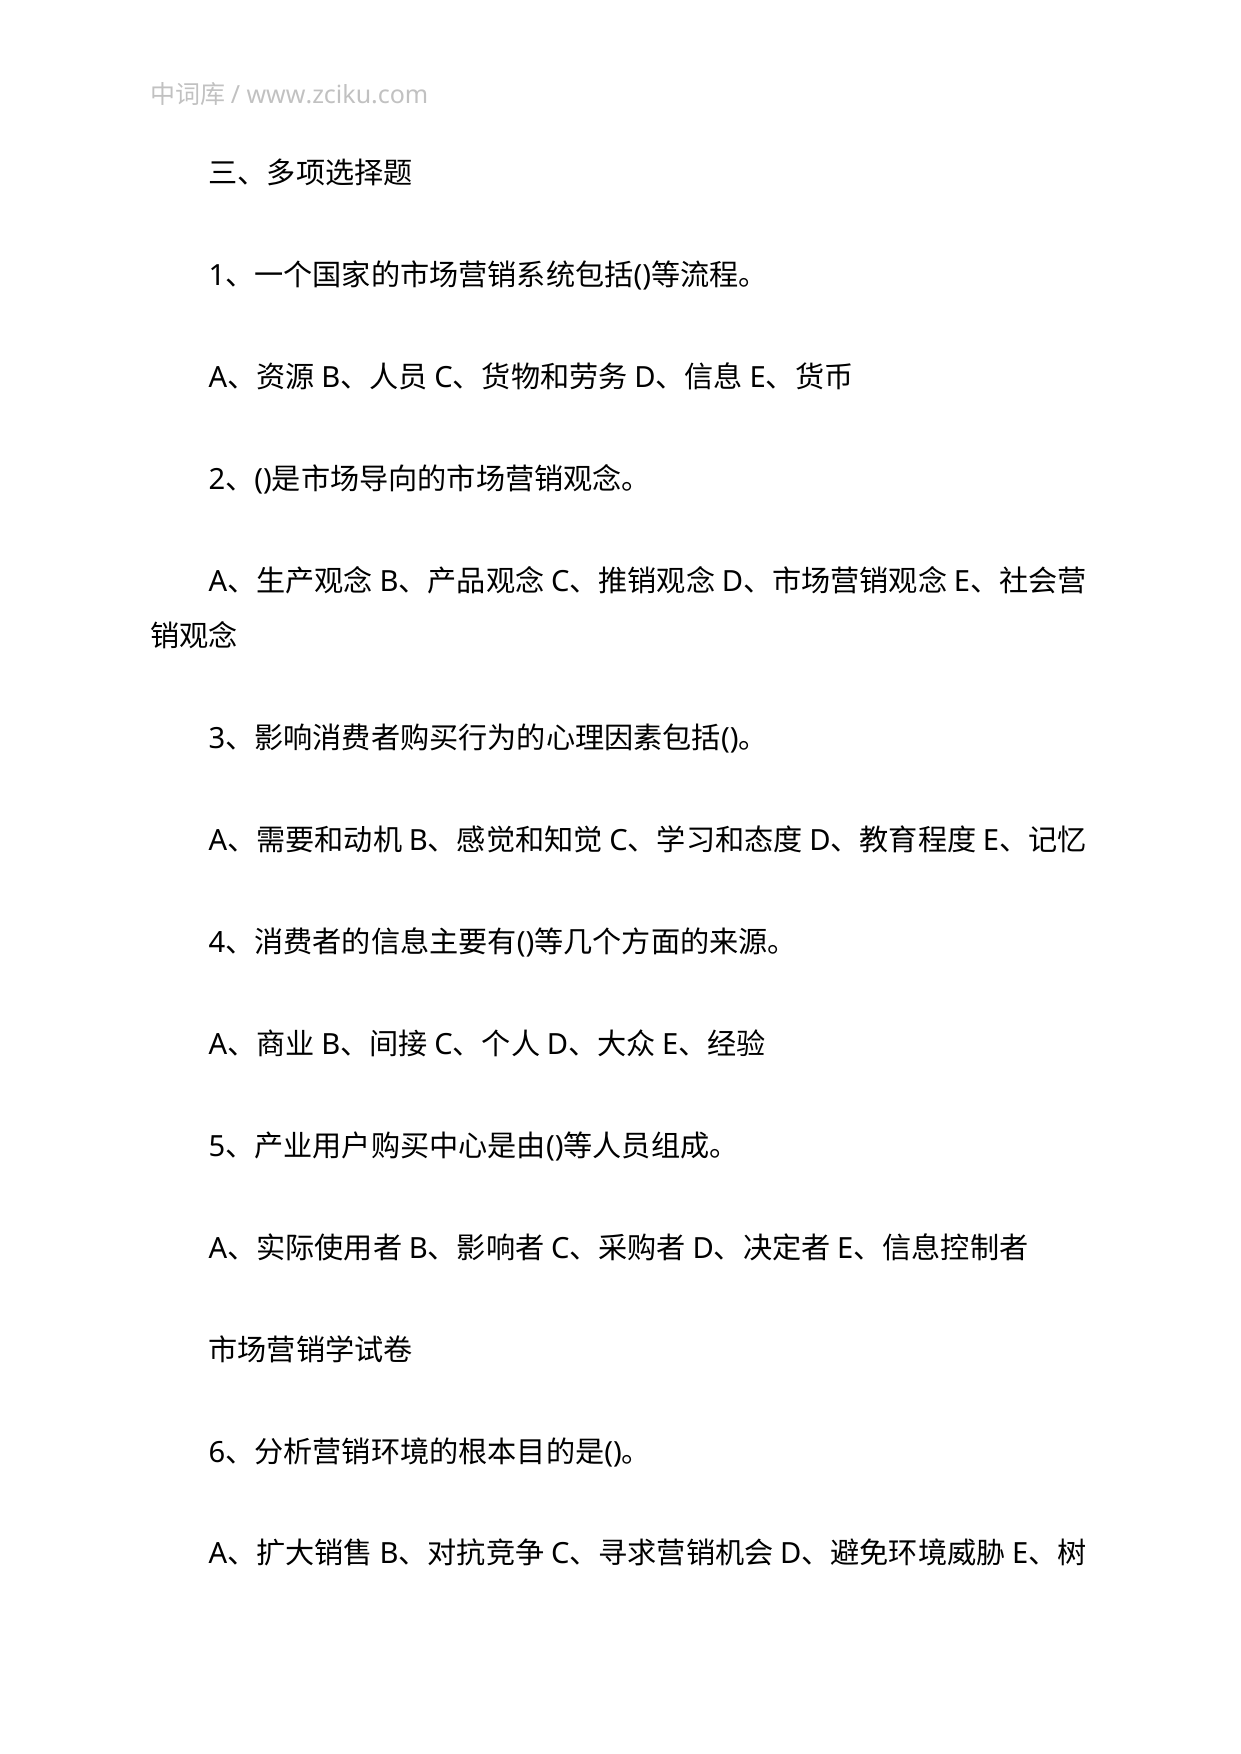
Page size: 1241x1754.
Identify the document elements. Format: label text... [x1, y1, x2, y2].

text A、实际使用者 B、影响者 C、采购者 D、决定者 E、信息控制者 [150, 1224, 1090, 1267]
text 6、分析营销环境的根本目的是()。 [150, 1428, 1090, 1471]
text A、资源 B、人员 C、货物和劳务 D、信息 E、货币 [150, 354, 1090, 396]
text A、生产观念 B、产品观念 C、推销观念 D、市场营销观念 E、社会营销观念 [150, 558, 1090, 655]
text 市场营销学试卷 [150, 1326, 1090, 1369]
text 5、产业用户购买中心是由()等人员组成。 [150, 1122, 1090, 1165]
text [150, 1530, 1090, 1572]
text 2、()是市场导向的市场营销观念。 [150, 456, 1090, 498]
text A、需要和动机 B、感觉和知觉 C、学习和态度 D、教育程度 E、记忆 [150, 816, 1090, 859]
text 4、消费者的信息主要有()等几个方面的来源。 [150, 918, 1090, 961]
text A、商业 B、间接 C、个人 D、大众 E、经验 [150, 1020, 1090, 1063]
text 三、多项选择题 [150, 150, 1090, 192]
text 3、影响消费者购买行为的心理因素包括()。 [150, 714, 1090, 757]
text 1、一个国家的市场营销系统包括()等流程。 [150, 252, 1090, 294]
